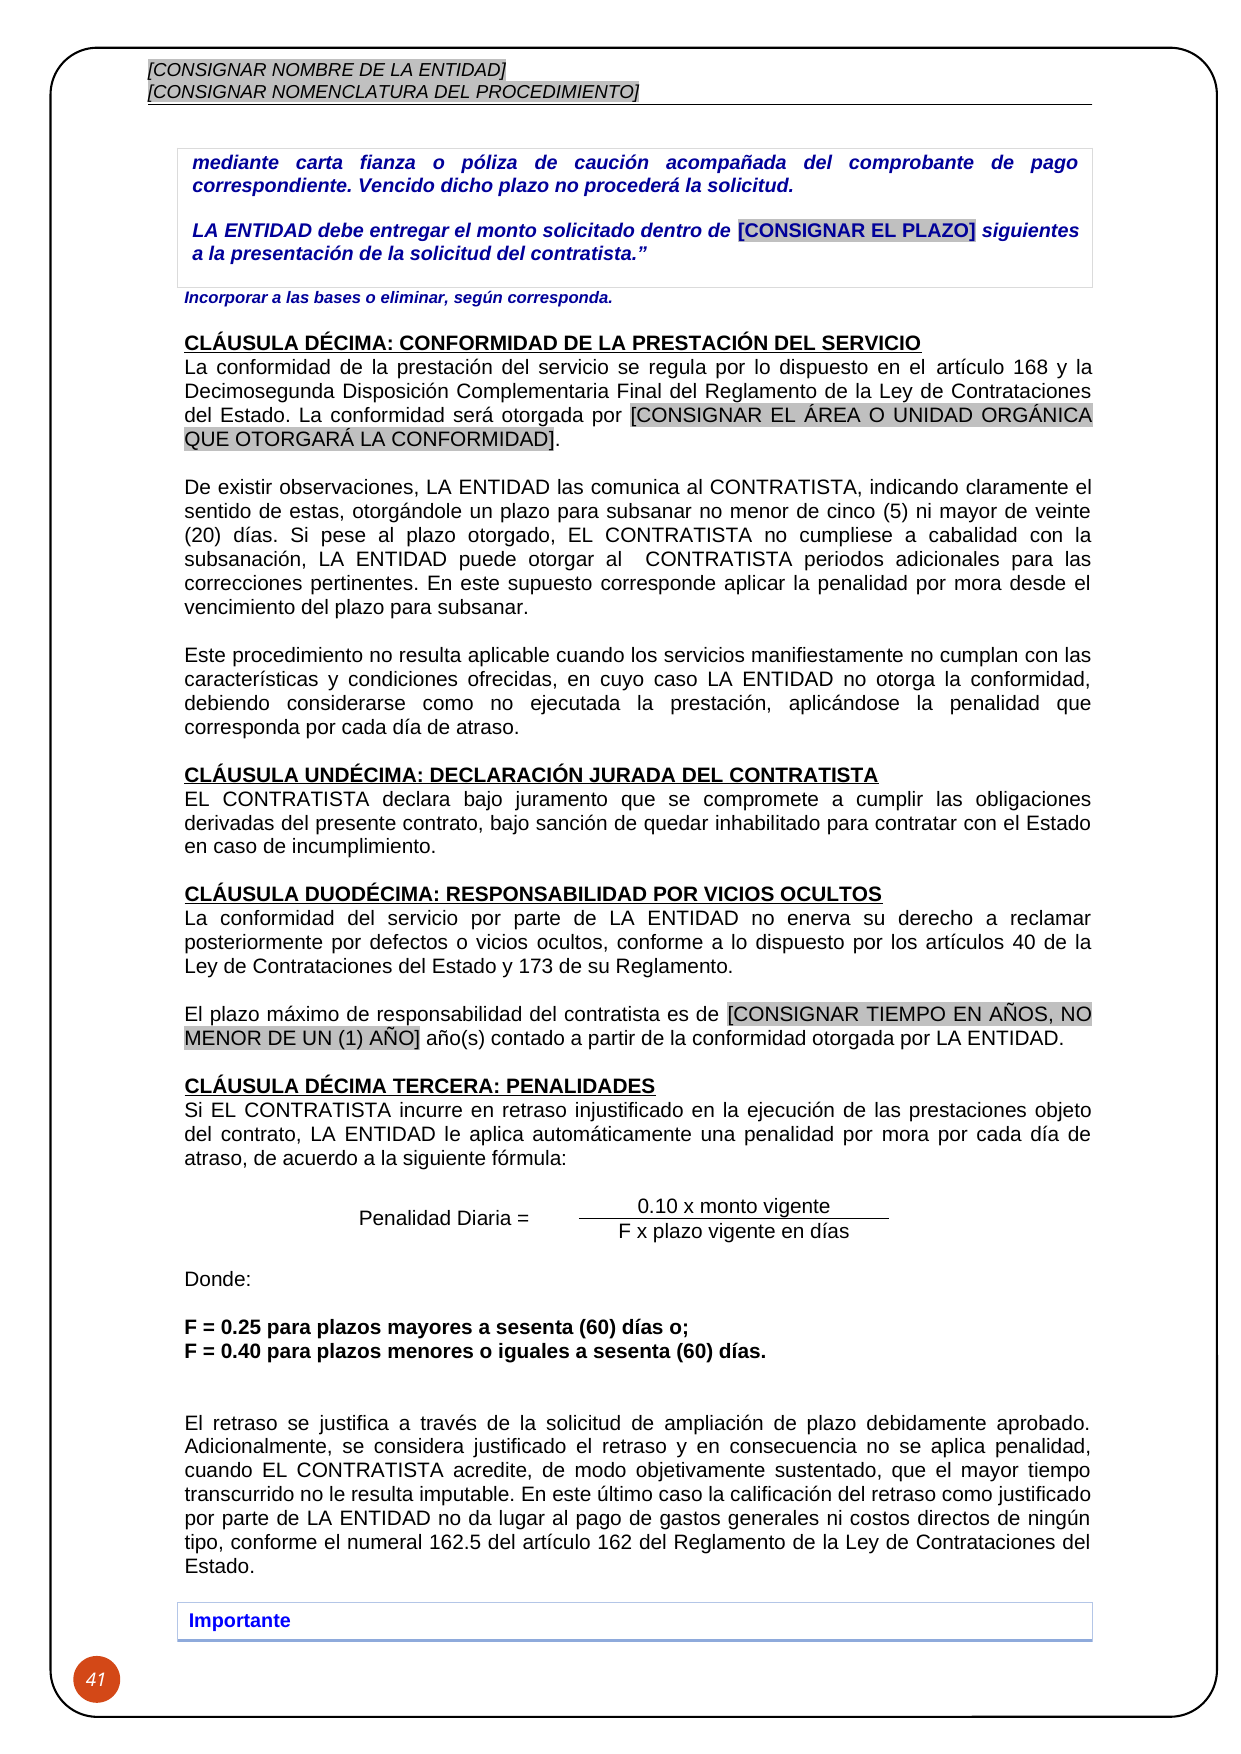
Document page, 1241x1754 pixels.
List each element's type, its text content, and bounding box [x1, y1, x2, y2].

table_header Penalidad Diaria = [351, 1194, 579, 1243]
text El retraso se justifica a través de la solicitud de ampliación de plazo debidamente aprobado. Adicionalmente, se considera justificado el retraso y en consecuencia no se aplica penalidad, cuando EL CONTRATISTA acredite, de modo objetivamente sustentado, que el mayor tiempo transcurrido no le resulta imputable. En este último caso la calificación del retraso como justificado por parte de LA ENTIDAD no da lugar al pago de gastos generales ni costos directos de ningún tipo, conforme el numeral 162.5 del artículo 162 del Reglamento de la Ley de Contrataciones del Estado. [184, 1410, 1092, 1578]
text La conformidad de la prestación del servicio se regula por lo dispuesto en el artículo 168 y la Decimosegunda Disposición Complementaria Final del Reglamento de la Ley de Contrataciones del Estado. La conformidad será otorgada por [CONSIGNAR EL ÁREA O UNIDAD ORGÁNICA QUE OTORGARÁ LA CONFORMIDAD]. [184, 355, 1092, 451]
table_header Importante [178, 1603, 1092, 1638]
text CLÁUSULA DÉCIMA TERCERA: PENALIDADES [184, 1074, 1092, 1098]
text Este procedimiento no resulta aplicable cuando los servicios manifiestamente no cumplan con las características y condiciones ofrecidas, en cuyo caso LA ENTIDAD no otorga la conformidad, debiendo considerarse como no ejecutada la prestación, aplicándose la penalidad que corresponda por cada día de atraso. [184, 643, 1092, 738]
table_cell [178, 149, 1092, 287]
text CLÁUSULA UNDÉCIMA: DECLARACIÓN JURADA DEL CONTRATISTA [184, 762, 1092, 786]
text De existir observaciones, LA ENTIDAD las comunica al CONTRATISTA, indicando claramente el sentido de estas, otorgándole un plazo para subsanar no menor de cinco (5) ni mayor de veinte (20) días. Si pese al plazo otorgado, EL CONTRATISTA no cumpliese a cabalidad con la subsanación, LA ENTIDAD puede otorgar al CONTRATISTA periodos adicionales para las correcciones pertinentes. En este supuesto corresponde aplicar la penalidad por mora desde el vencimiento del plazo para subsanar. [184, 475, 1092, 619]
text La conformidad del servicio por parte de LA ENTIDAD no enerva su derecho a reclamar posteriormente por defectos o vicios ocultos, conforme a lo dispuesto por los artículos 40 de la Ley de Contrataciones del Estado y 173 de su Reglamento. [184, 906, 1092, 978]
text Donde: [184, 1267, 1092, 1291]
text F = 0.25 para plazos mayores a sesenta (60) días o; [184, 1314, 1092, 1338]
text CLÁUSULA DUODÉCIMA: RESPONSABILIDAD POR VICIOS OCULTOS [184, 882, 1092, 906]
text Incorporar a las bases o eliminar, según corresponda. [184, 288, 1092, 307]
text EL CONTRATISTA declara bajo juramento que se compromete a cumplir las obligaciones derivadas del presente contrato, bajo sanción de quedar inhabilitado para contratar con el Estado en caso de incumplimiento. [184, 786, 1092, 858]
text El plazo máximo de responsabilidad del contratista es de [CONSIGNAR TIEMPO EN AÑOS, NO MENOR DE UN (1) AÑO] año(s) contado a partir de la conformidad otorgada por LA ENTIDAD. [184, 1002, 1092, 1050]
text Si EL CONTRATISTA incurre en retraso injustificado en la ejecución de las prestaciones objeto del contrato, LA ENTIDAD le aplica automáticamente una penalidad por mora por cada día de atraso, de acuerdo a la siguiente fórmula: [184, 1098, 1092, 1170]
text CLÁUSULA DÉCIMA: CONFORMIDAD DE LA PRESTACIÓN DEL SERVICIO [184, 331, 1092, 355]
table_header 0.10 x monto vigente [579, 1194, 889, 1218]
table_cell F x plazo vigente en días [579, 1219, 889, 1243]
text F = 0.40 para plazos menores o iguales a sesenta (60) días. [184, 1338, 1092, 1362]
